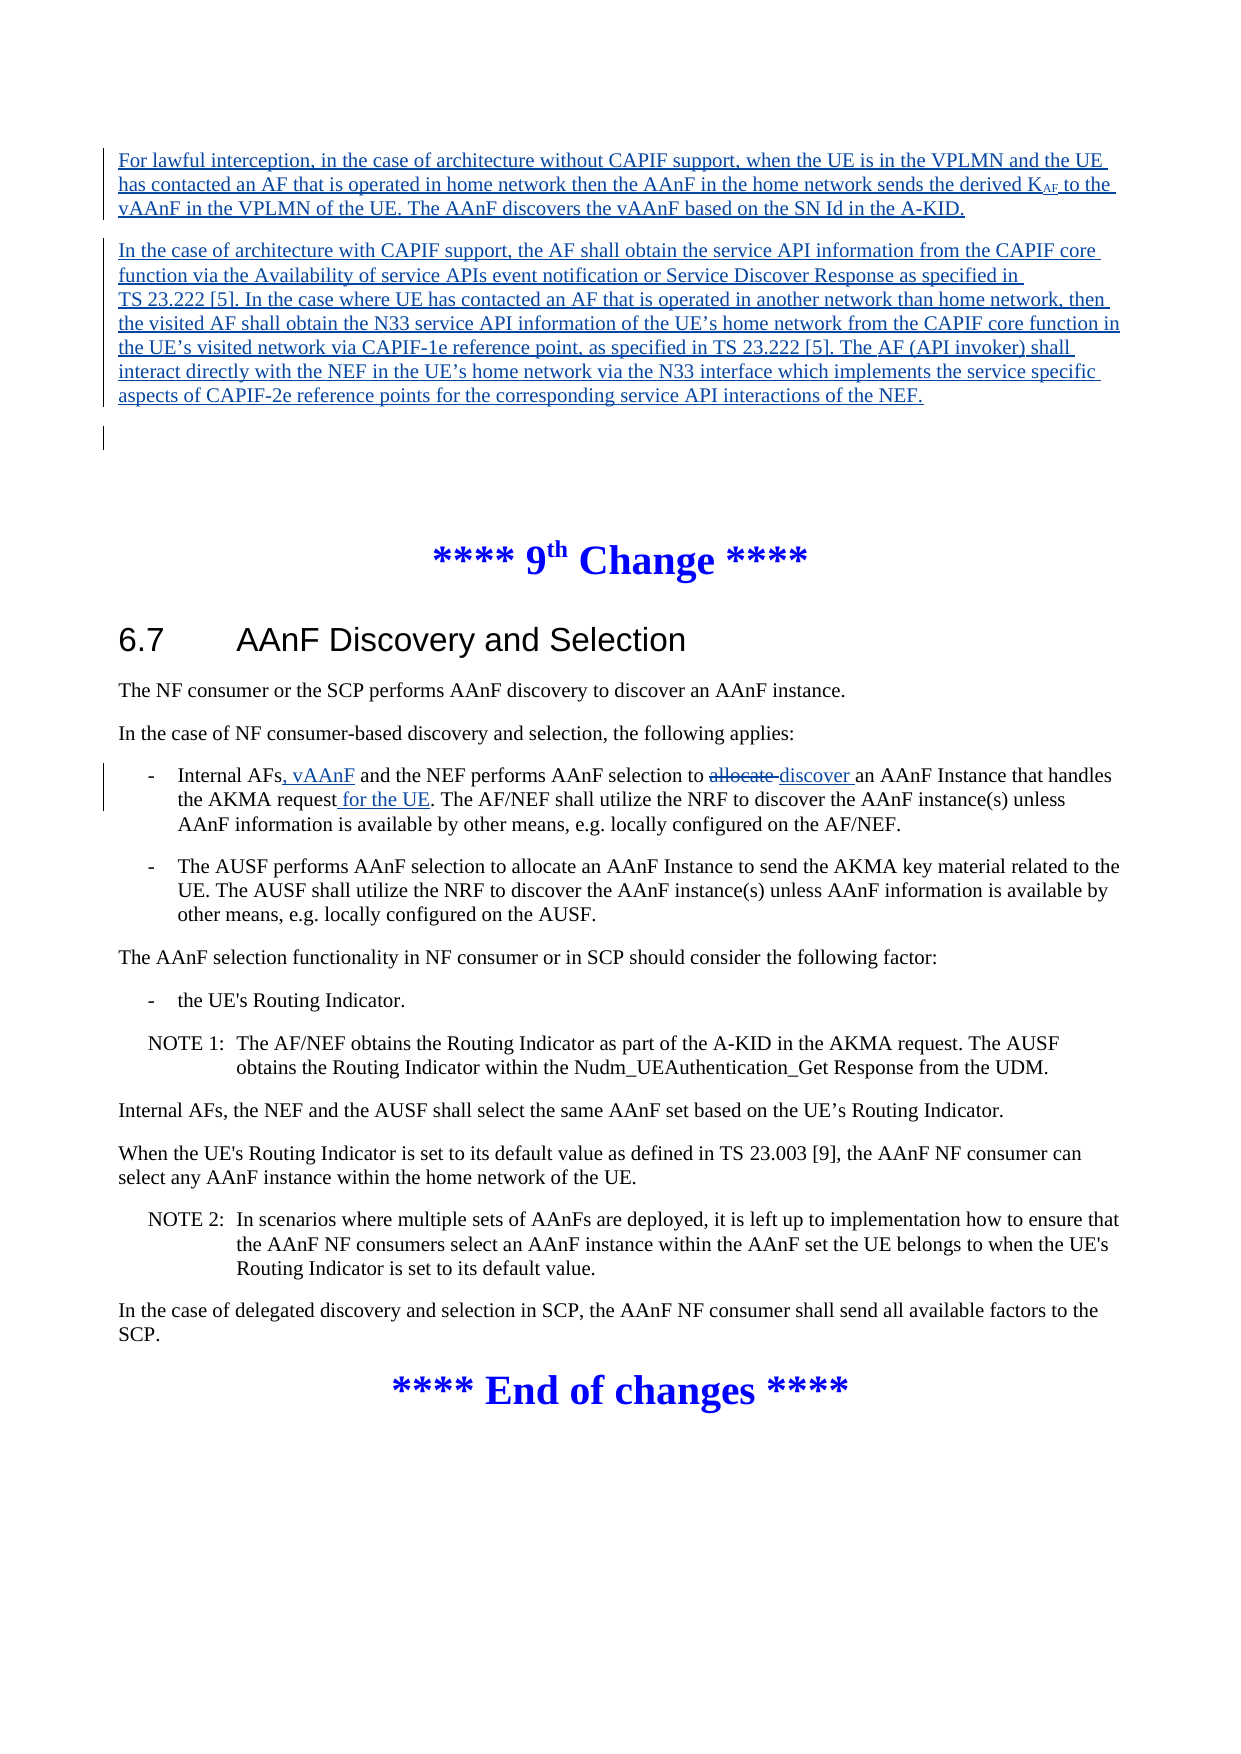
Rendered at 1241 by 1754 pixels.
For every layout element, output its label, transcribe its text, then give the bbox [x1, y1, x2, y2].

text Internal AFs, the NEF and the AUSF shall select the same AAnF set based on the UE’s Routing Indicator. [118, 1098, 1122, 1122]
text **** End of changes **** [118, 1365, 1122, 1413]
text The NF consumer or the SCP performs AAnF discovery to discover an AAnF instance. [118, 678, 1122, 702]
text - the UE's Routing Indicator. [148, 988, 1122, 1012]
text When the UE's Routing Indicator is set to its default value as defined in TS 23.003 [9], the AAnF NF consumer can select any AAnF instance within the home network of the UE. [118, 1141, 1122, 1189]
subtitle 6.7 AAnF Discovery and Selection [118, 621, 1122, 659]
text NOTE 1: The AF/NEF obtains the Routing Indicator as part of the A-KID in the AKMA request. The AUSF obtains the Routing Indicator within the Nudm_UEAuthentication_Get Response from the UDM. [148, 1031, 1122, 1079]
text - The AUSF performs AAnF selection to allocate an AAnF Instance to send the AKMA key material related to the UE. The AUSF shall utilize the NRF to discover the AAnF instance(s) unless AAnF information is available by other means, e.g. locally configured on the AUSF. [148, 854, 1122, 926]
text In the case of NF consumer-based discovery and selection, the following applies: [118, 721, 1122, 744]
text NOTE 2: In scenarios where multiple sets of AAnFs are deployed, it is left up to implementation how to ensure that the AAnF NF consumers select an AAnF instance within the AAnF set the UE belongs to when the UE's Routing Indicator is set to its default value. [148, 1207, 1122, 1279]
text **** 9th Change **** [118, 535, 1122, 583]
text In the case of delegated discovery and selection in SCP, the AAnF NF consumer shall send all available factors to the SCP. [118, 1298, 1122, 1346]
text - Internal AFs and the NEF performs AAnF selection to an AAnF Instance that handles the AKMA request. The AF/NEF shall utilize the NRF to discover the AAnF instance(s) unless AAnF information is available by other means, e.g. locally configured on the AF/NEF. [148, 763, 1122, 836]
text The AAnF selection functionality in NF consumer or in SCP should consider the following factor: [118, 945, 1122, 969]
